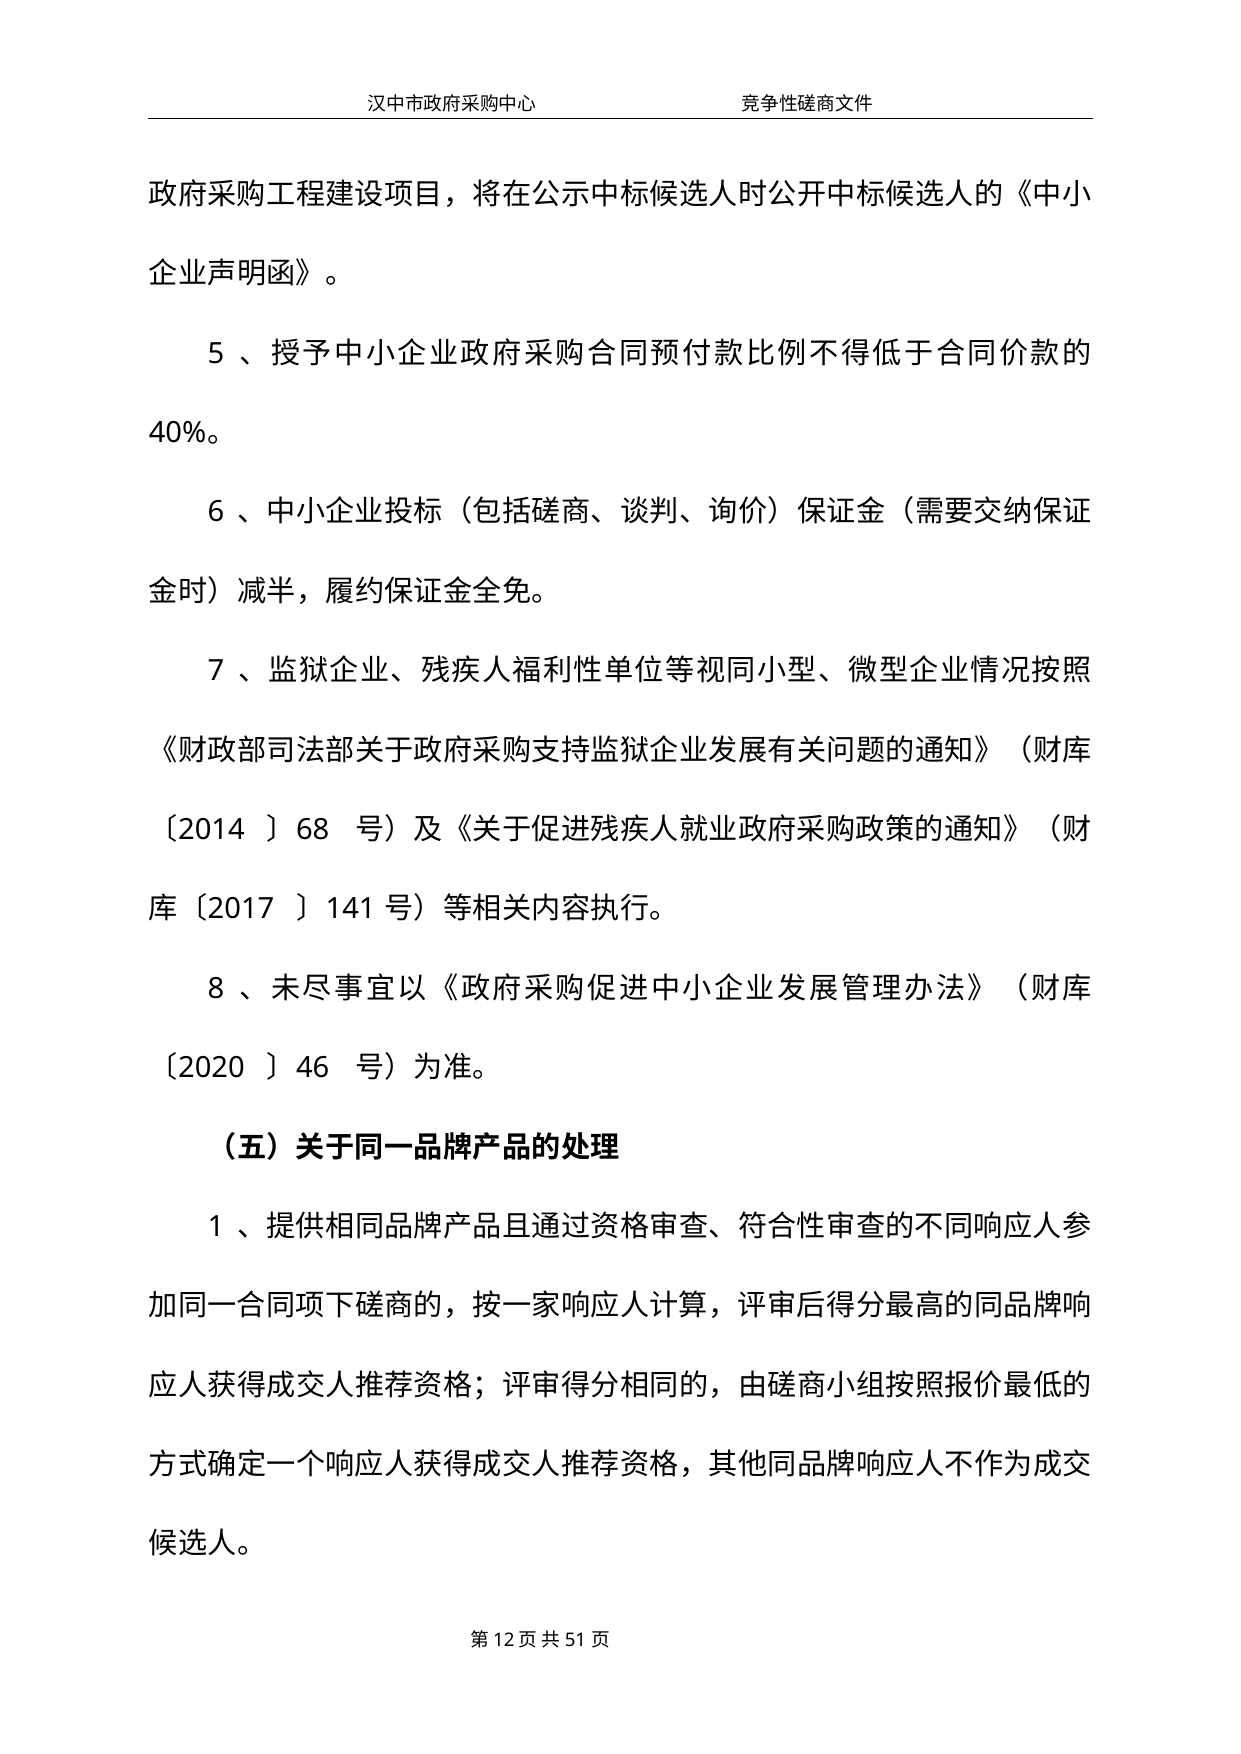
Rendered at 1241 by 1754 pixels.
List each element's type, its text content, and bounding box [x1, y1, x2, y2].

text 8、未尽事宜以《政府采购促进中小企业发展管理办法》（财库〔2020〕46号）为准。 [148, 946, 1092, 1104]
text 7、监狱企业、残疾人福利性单位等视同小型、微型企业情况按照《财政部司法部关于政府采购支持监狱企业发展有关问题的通知》（财库〔2014〕68 号）及《关于促进残疾人就业政府采购政策的通知》（财库〔2017〕141 号）等相关内容执行。 [148, 628, 1092, 946]
text 5、授予中小企业政府采购合同预付款比例不得低于合同价款的40%。 [148, 311, 1092, 469]
text 1、提供相同品牌产品且通过资格审查、符合性审查的不同响应人参加同一合同项下磋商的，按一家响应人计算，评审后得分最高的同品牌响应人获得成交人推荐资格；评审得分相同的，由磋商小组按照报价最低的方式确定一个响应人获得成交人推荐资格，其他同品牌响应人不作为成交候选人。 [148, 1184, 1092, 1581]
text 6、中小企业投标（包括磋商、谈判、询价）保证金（需要交纳保证金时）减半，履约保证金全免。 [148, 469, 1092, 628]
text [148, 152, 1092, 311]
text （五）关于同一品牌产品的处理 [148, 1104, 1092, 1184]
